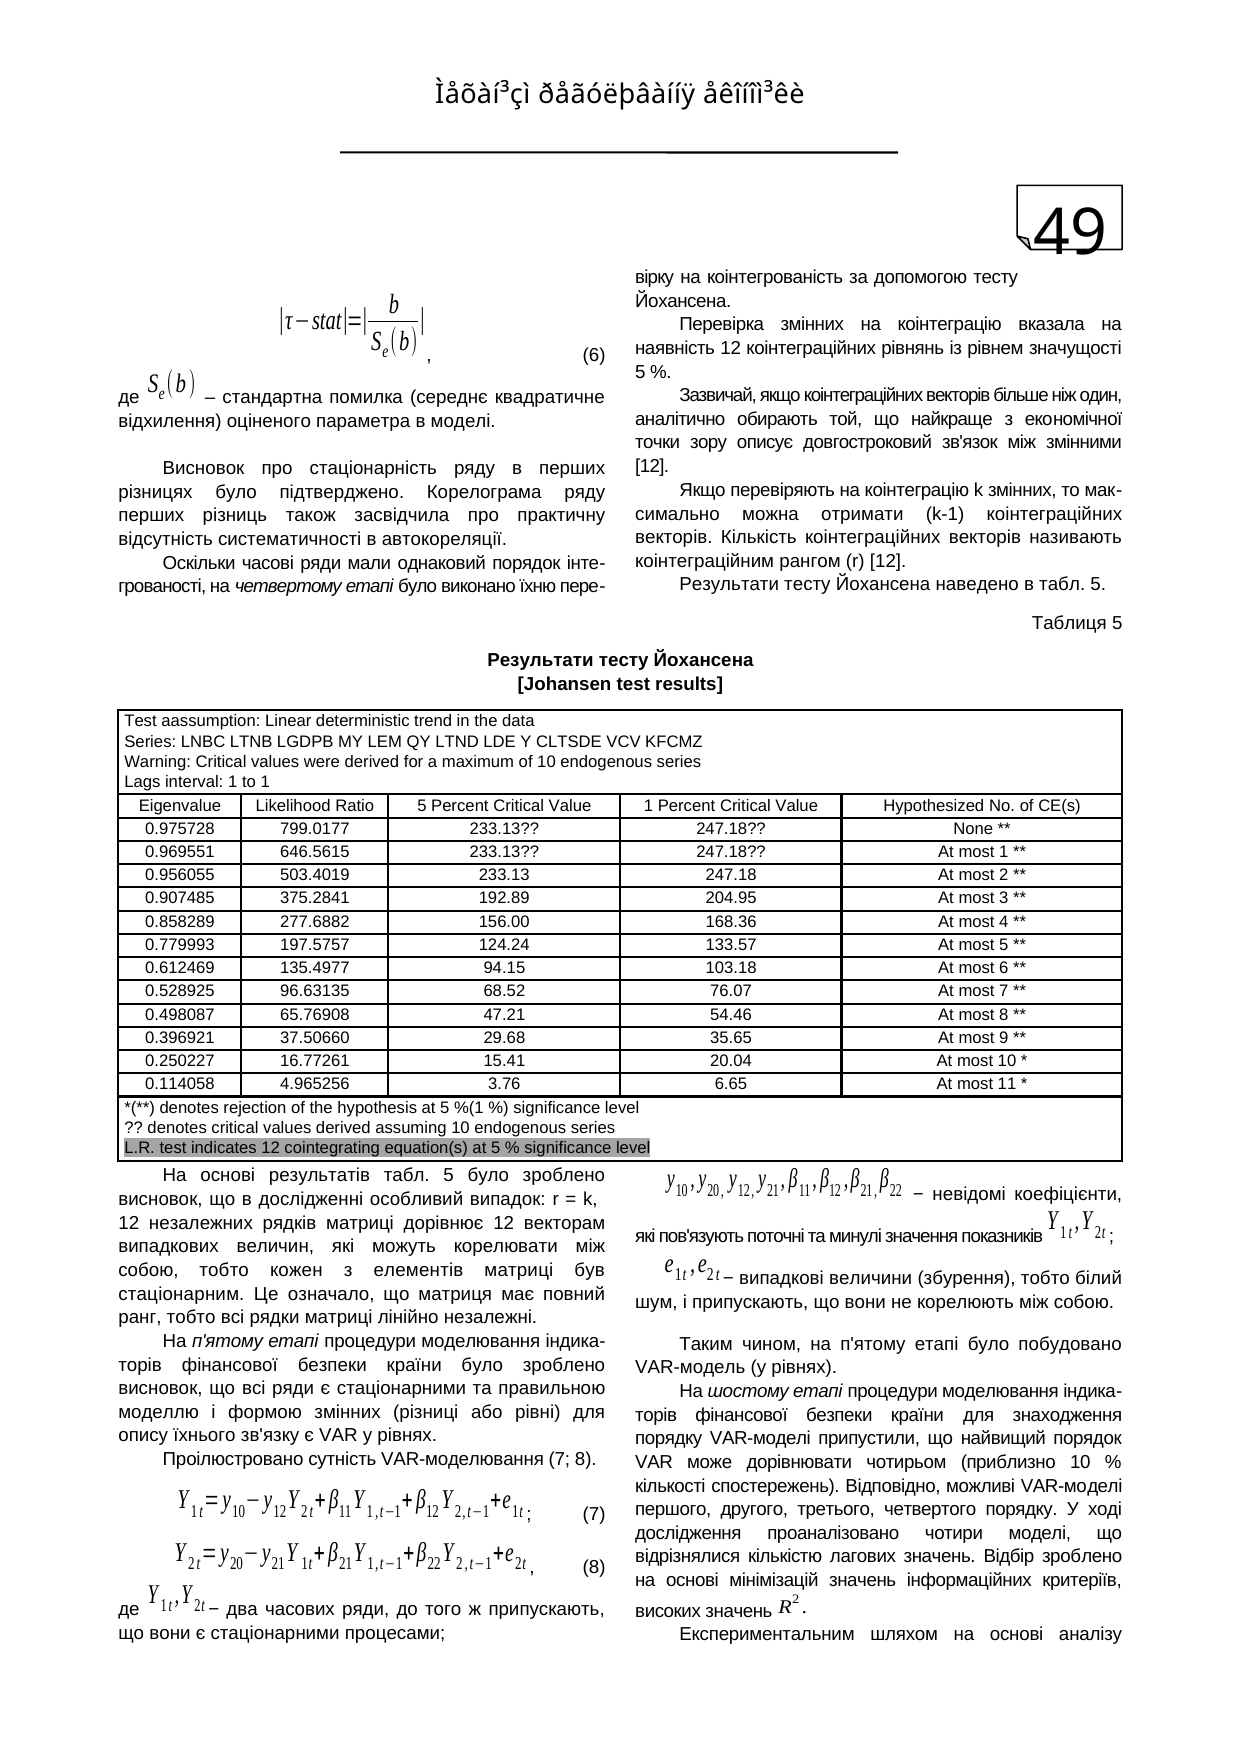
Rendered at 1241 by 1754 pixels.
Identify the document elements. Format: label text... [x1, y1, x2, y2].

text Оскільки часові ряди мали однаковий порядок інтегрованості, на четвертому етапі було виконано їхню перевірку на коінтегрованість за допомогою тесту Йохансена. [118, 552, 605, 597]
table_cell 20.04 [621, 1051, 840, 1072]
text Висновок про стаціонарність ряду в перших різницях було підтверджено. Корелограма ряду перших різниць також засвідчила про практичну відсутність систематичності в автокореляції. [118, 457, 605, 549]
table_cell 375.2841 [242, 888, 387, 909]
table_cell 0.498087 [119, 1005, 240, 1026]
table_cell 646.5615 [242, 842, 387, 863]
text На п'ятому етапі процедури моделювання індикаторів фінансової безпеки країни було зроблено висновок, що всі ряди є стаціонарними та правильною моделлю і формою змінних (різниці або рівні) для опису їхнього зв'язку є VAR у рівнях. [118, 1330, 605, 1446]
table_cell None ** [843, 819, 1121, 840]
text Оскільки часові ряди мали однаковий порядок інтегрованості, на четвертому етапі було виконано їхню перевірку на коінтегрованість за допомогою тесту Йохансена. [635, 266, 1122, 311]
table_cell 15.41 [389, 1051, 619, 1072]
table_cell Eigenvalue [119, 795, 240, 817]
table_cell At most 11 * [843, 1074, 1121, 1095]
table_cell 65.76908 [242, 1005, 387, 1026]
table_cell 3.76 [389, 1074, 619, 1095]
table_cell 168.36 [621, 912, 840, 933]
table_cell 0.956055 [119, 865, 240, 886]
table_header Test аassumption: Linear deterministic trend in the data Series: LNBC LTNB LGDPB MY LEM QY LTND LDE Y CLTSDE VCV KFCMZ Warning: Critical values were derived for a maximum of 10 endogenous series Lags interval: 1 to 1 [119, 711, 1121, 793]
text , (6) [118, 289, 605, 366]
table_cell 192.89 [389, 888, 619, 909]
text де − два часових ряди, до того ж припускають, що вони є стаціонарними процесами; [118, 1579, 605, 1643]
table_cell At most 4 ** [843, 912, 1121, 933]
table_cell 0.858289 [119, 912, 240, 933]
table_cell 76.07 [621, 981, 840, 1002]
text Проілюстровано сутність VAR-моделювання (7; 8). [118, 1448, 605, 1469]
table_cell At most 6 ** [843, 958, 1121, 979]
table_cell 247.18?? [621, 842, 840, 863]
text Таблиця 5 [118, 612, 1122, 633]
table_cell 247.18 [621, 865, 840, 886]
text Якщо перевіряють на коінтеграцію k змінних, то максимально можна отримати (k-1) коінтеграційних векторів. Кількість коінтеграційних векторів називають коінтеграційним рангом (r) [12]. [635, 479, 1122, 571]
table_cell 0.779993 [119, 935, 240, 956]
table_cell 96.63135 [242, 981, 387, 1002]
table_cell At most 10 * [843, 1051, 1121, 1072]
table_cell At most 2 ** [843, 865, 1121, 886]
table_cell 133.57 [621, 935, 840, 956]
table_cell At most 8 ** [843, 1005, 1121, 1026]
table_cell 204.95 [621, 888, 840, 909]
table_cell 16.77261 [242, 1051, 387, 1072]
table_cell At most 1 ** [843, 842, 1121, 863]
text На основі результатів табл. 5 було зроблено висновок, що в дослідженні особливий випадок: r = k, 12 незалежних рядків матриці дорівнює 12 векторам випадкових величин, які можуть корелювати між собою, тобто кожен з елементів матриці був стаціонарним. Це означало, що матриця має повний ранг, тобто всі рядки матриці лінійно незалежні. [118, 1164, 605, 1328]
table_cell 233.13?? [389, 842, 619, 863]
table_cell 0.975728 [119, 819, 240, 840]
text , (8) [118, 1537, 605, 1577]
table_cell 124.24 [389, 935, 619, 956]
table_cell 0.969551 [119, 842, 240, 863]
text Результати тесту Йохансена наведено в табл. 5. [635, 573, 1122, 595]
table_cell 0.612469 [119, 958, 240, 979]
table_cell 0.114058 [119, 1074, 240, 1095]
table_cell 503.4019 [242, 865, 387, 886]
table_cell 4.965256 [242, 1074, 387, 1095]
table_cell 799.0177 [242, 819, 387, 840]
table_cell 233.13 [389, 865, 619, 886]
text Перевірка змінних на коінтеграцію вказала на наявність 12 коінтеграційних рівнянь із рівнем значущості 5 %. [635, 313, 1122, 382]
table_cell 35.65 [621, 1028, 840, 1049]
text Таким чином, на п'ятому етапі було побудовано VAR-модель (у рівнях). [635, 1332, 1122, 1378]
table_cell 103.18 [621, 958, 840, 979]
table_cell 68.52 [389, 981, 619, 1002]
table_cell Hypothesized No. of CE(s) [843, 795, 1121, 817]
table_cell At most 9 ** [843, 1028, 1121, 1049]
table_cell 156.00 [389, 912, 619, 933]
table_cell 233.13?? [389, 819, 619, 840]
table_cell 0.907485 [119, 888, 240, 909]
table_cell 94.15 [389, 958, 619, 979]
text − випадкові величини (збурення), тобто білий шум, і припускають, що вони не корелюють між собою. [635, 1248, 1122, 1312]
table_cell At most 5 ** [843, 935, 1121, 956]
table_cell 47.21 [389, 1005, 619, 1026]
table_cell 0.250227 [119, 1051, 240, 1072]
table_cell 277.6882 [242, 912, 387, 933]
text Результати тесту Йохансена [118, 649, 1122, 670]
text На шостому етапі процедури моделювання індикаторів фінансової безпеки країни для знаходження порядку VAR-моделі припустили, що найвищий порядок VAR може дорівнювати чотирьом (приблизно 10 % кількості спостережень). Відповідно, можливі VAR-моделі першого, другого, третього, четвертого порядку. У ході дослідження проаналізовано чотири моделі, що відрізнялися кількістю лагових значень. Відбір зроблено на основі мінімізацій значень інформаційних критеріїв, високих значень [635, 1380, 1122, 1621]
table_cell 197.5757 [242, 935, 387, 956]
table_cell 247.18?? [621, 819, 840, 840]
table_cell 37.50660 [242, 1028, 387, 1049]
text Зазвичай, якщо коінтеграційних векторів більше ніж один, аналітично обирають той, що найкраще з економічної точки зору описує довгостроковий зв'язок між змінними [12]. [635, 384, 1122, 477]
table_cell 1 Percent Critical Value [621, 795, 840, 817]
table_cell 5 Percent Critical Value [389, 795, 619, 817]
table_cell Likelihood Ratio [242, 795, 387, 817]
table_cell 54.46 [621, 1005, 840, 1026]
table_cell 29.68 [389, 1028, 619, 1049]
table_cell At most 3 ** [843, 888, 1121, 909]
table_cell 0.396921 [119, 1028, 240, 1049]
table_cell 0.528925 [119, 981, 240, 1002]
text ; (7) [118, 1485, 605, 1525]
table_cell 6.65 [621, 1074, 840, 1095]
text − невідомі коефіцієнти, які пов'язують поточні та минулі значення показників ; [635, 1164, 1122, 1246]
text де – стандартна помилка (середнє квадратичне відхилення) оціненого параметра в моделі. [118, 368, 605, 431]
text [Johansen test results] [118, 672, 1122, 694]
table_cell 135.4977 [242, 958, 387, 979]
table_cell *(**) denotes rejection of the hypothesis at 5 %(1 %) significance level ?? denotes critical values derived assuming 10 endogenous series L.R. test indicates 12 cointegrating equation(s) at 5 % significance level [119, 1098, 1121, 1159]
table_cell At most 7 ** [843, 981, 1121, 1002]
